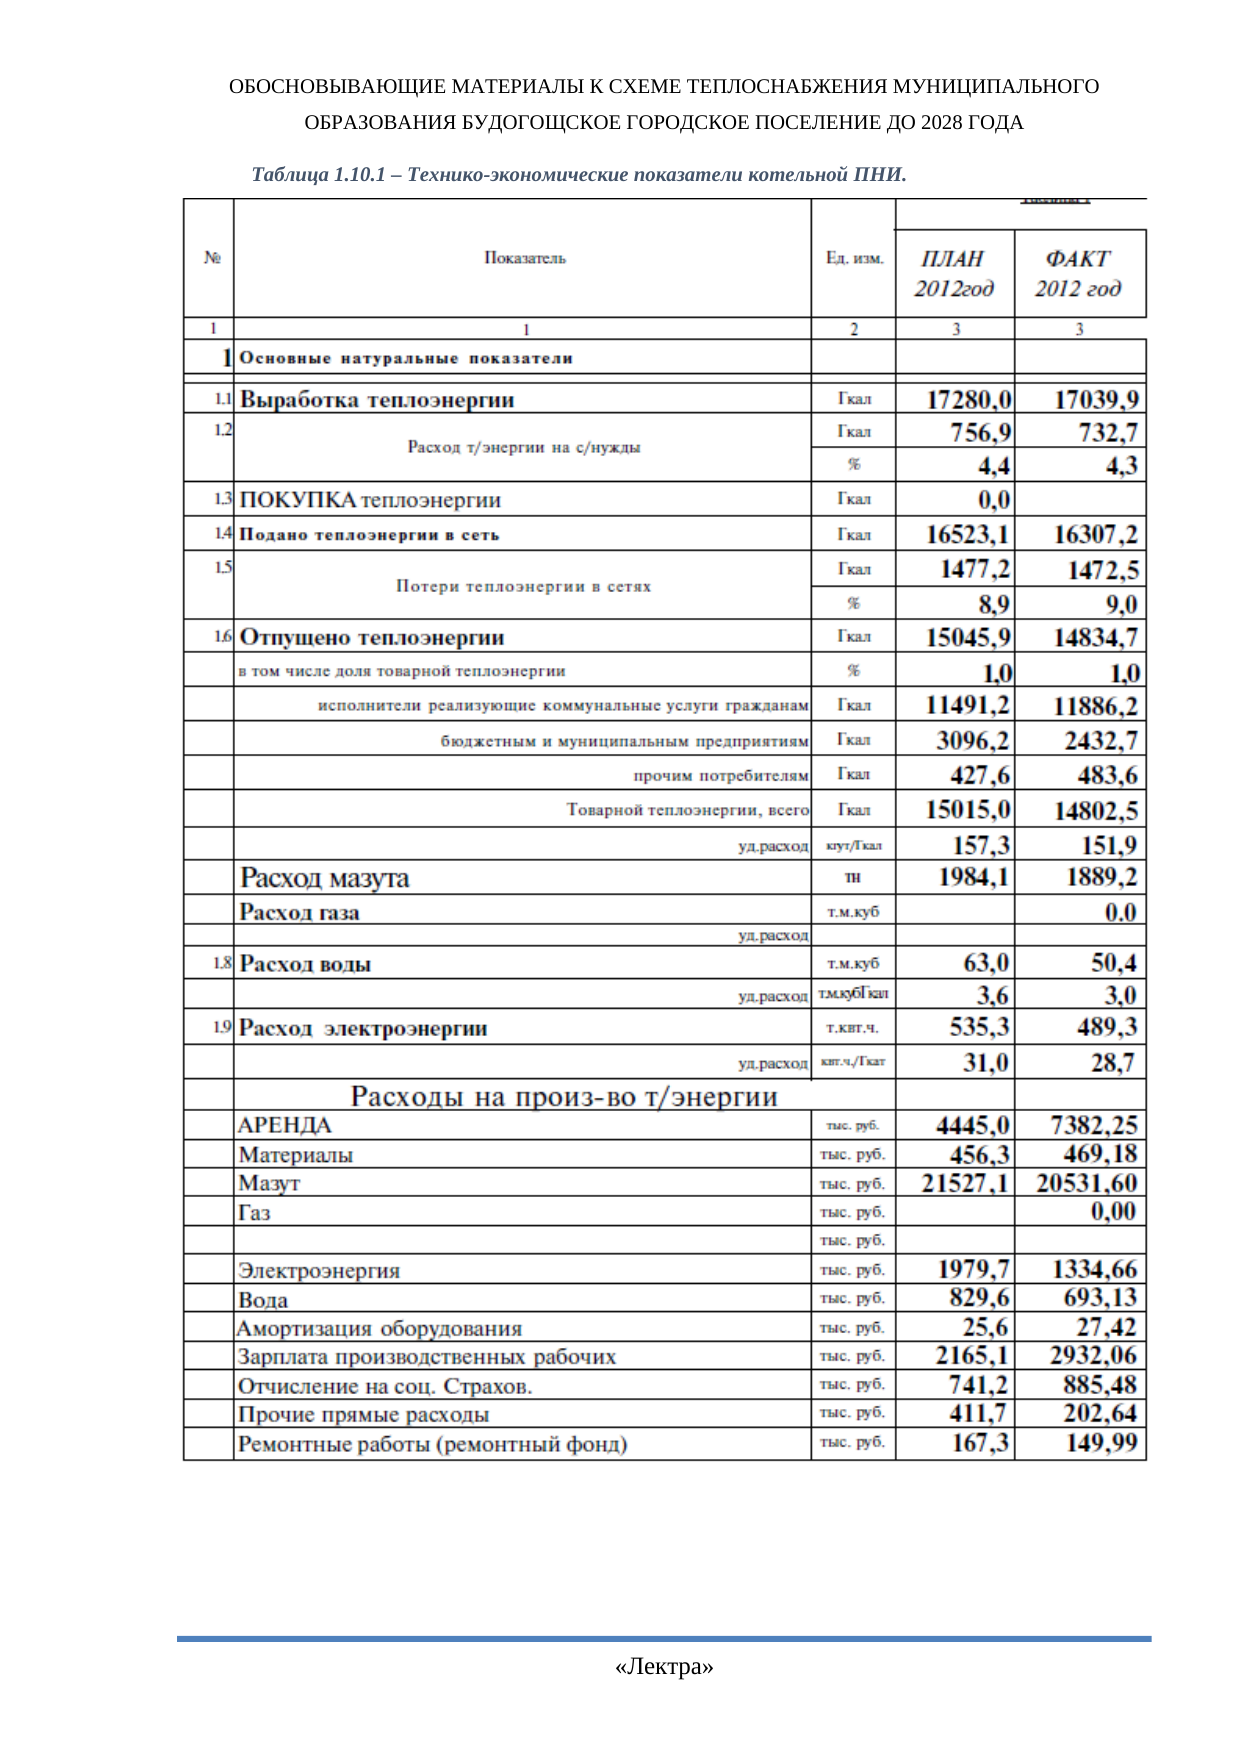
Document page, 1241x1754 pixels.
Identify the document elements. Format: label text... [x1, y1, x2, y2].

text Таблица 1.10.1 – Технико-экономические показатели котельной ПНИ. [177, 162, 1152, 186]
picture [177, 198, 1152, 1469]
